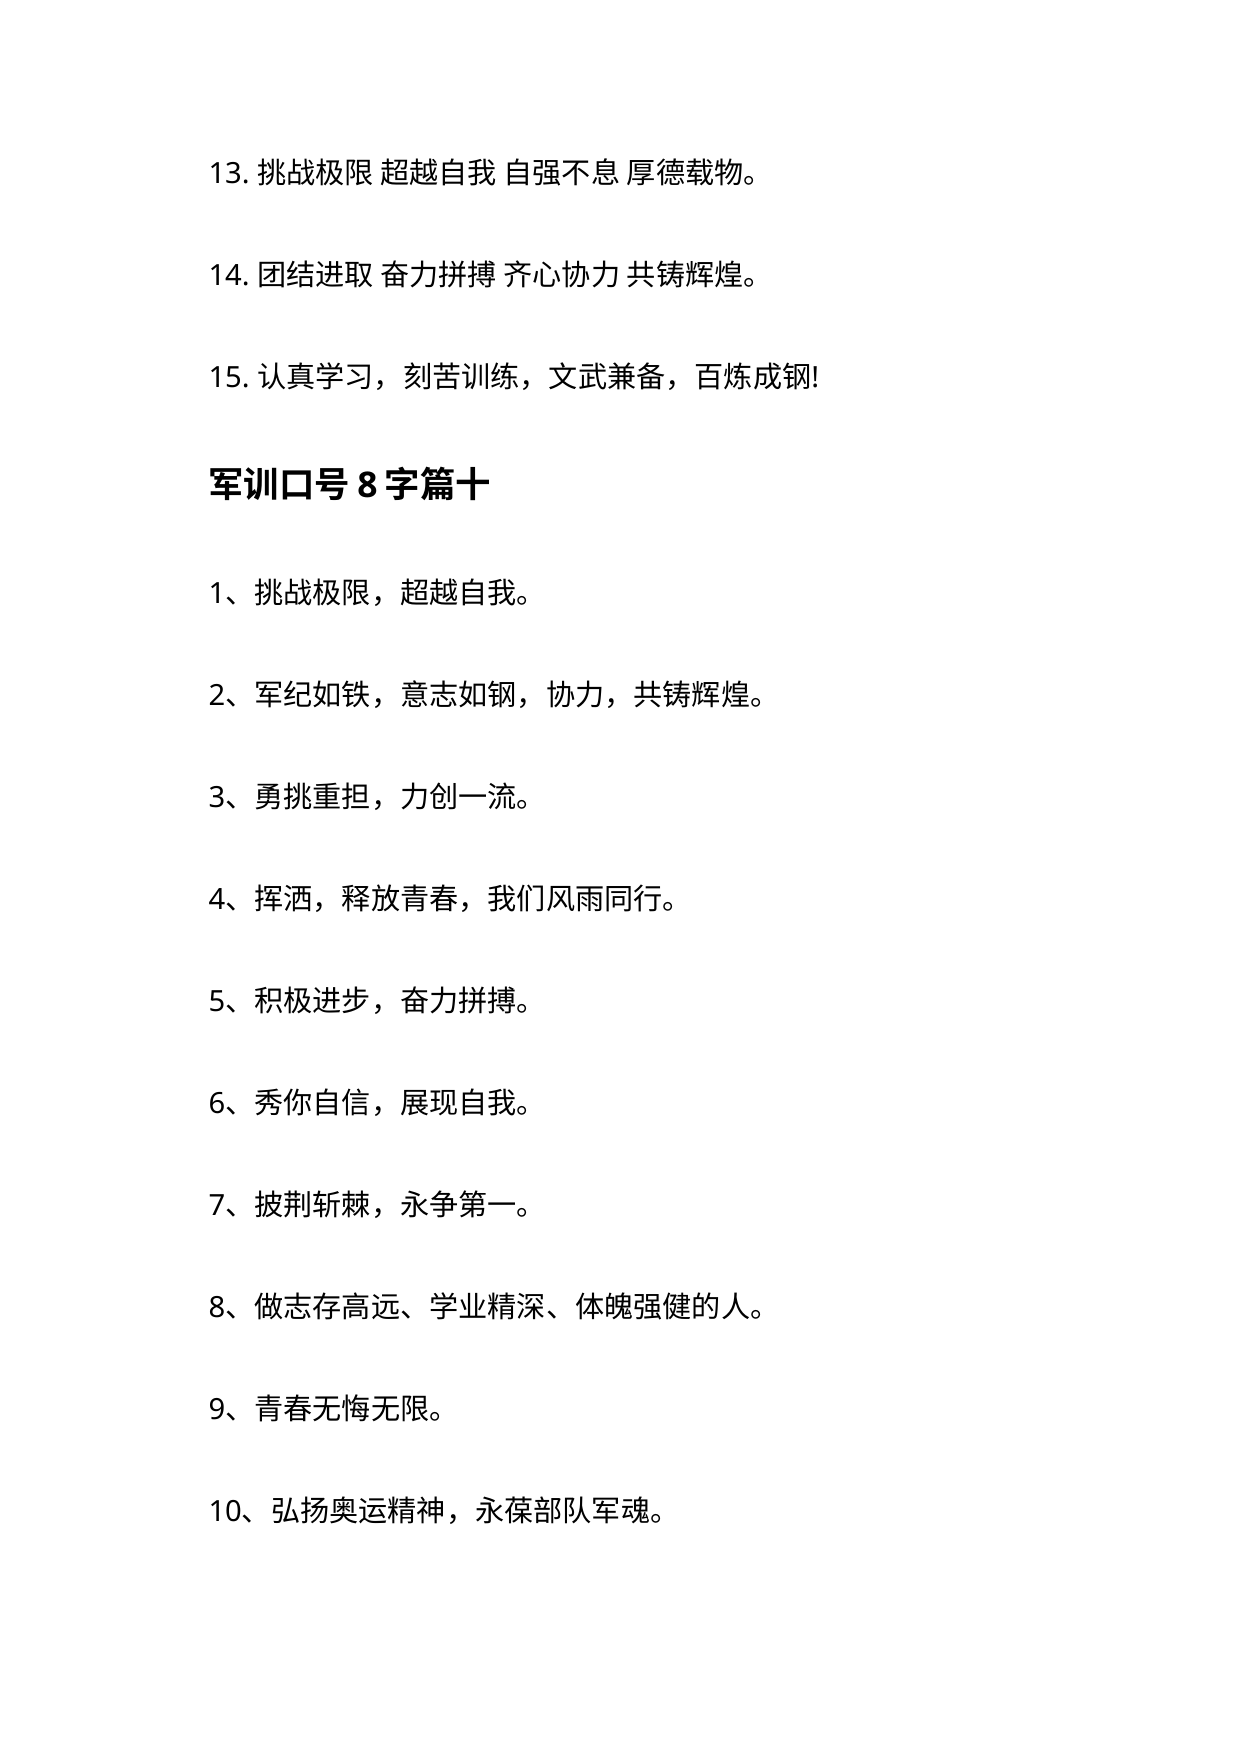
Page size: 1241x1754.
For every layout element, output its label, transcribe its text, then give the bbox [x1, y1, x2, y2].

text 7、披荆斩棘，永争第一。 [150, 1181, 1090, 1224]
text 14. 团结进取 奋力拼搏 齐心协力 共铸辉煌。 [150, 252, 1090, 294]
text 3、勇挑重担，力创一流。 [150, 773, 1090, 816]
text 5、积极进步，奋力拼搏。 [150, 977, 1090, 1020]
text 6、秀你自信，展现自我。 [150, 1079, 1090, 1122]
text 15. 认真学习，刻苦训练，文武兼备，百炼成钢! [150, 354, 1090, 396]
text 2、军纪如铁，意志如钢，协力，共铸辉煌。 [150, 671, 1090, 714]
text 1、挑战极限，超越自我。 [150, 569, 1090, 612]
text 军训口号8字篇十 [150, 456, 1090, 507]
text 10、弘扬奥运精神，永葆部队军魂。 [150, 1487, 1090, 1530]
text 4、挥洒，释放青春，我们风雨同行。 [150, 875, 1090, 918]
text 8、做志存高远、学业精深、体魄强健的人。 [150, 1283, 1090, 1326]
text 9、青春无悔无限。 [150, 1385, 1090, 1428]
text 13. 挑战极限 超越自我 自强不息 厚德载物。 [150, 150, 1090, 192]
